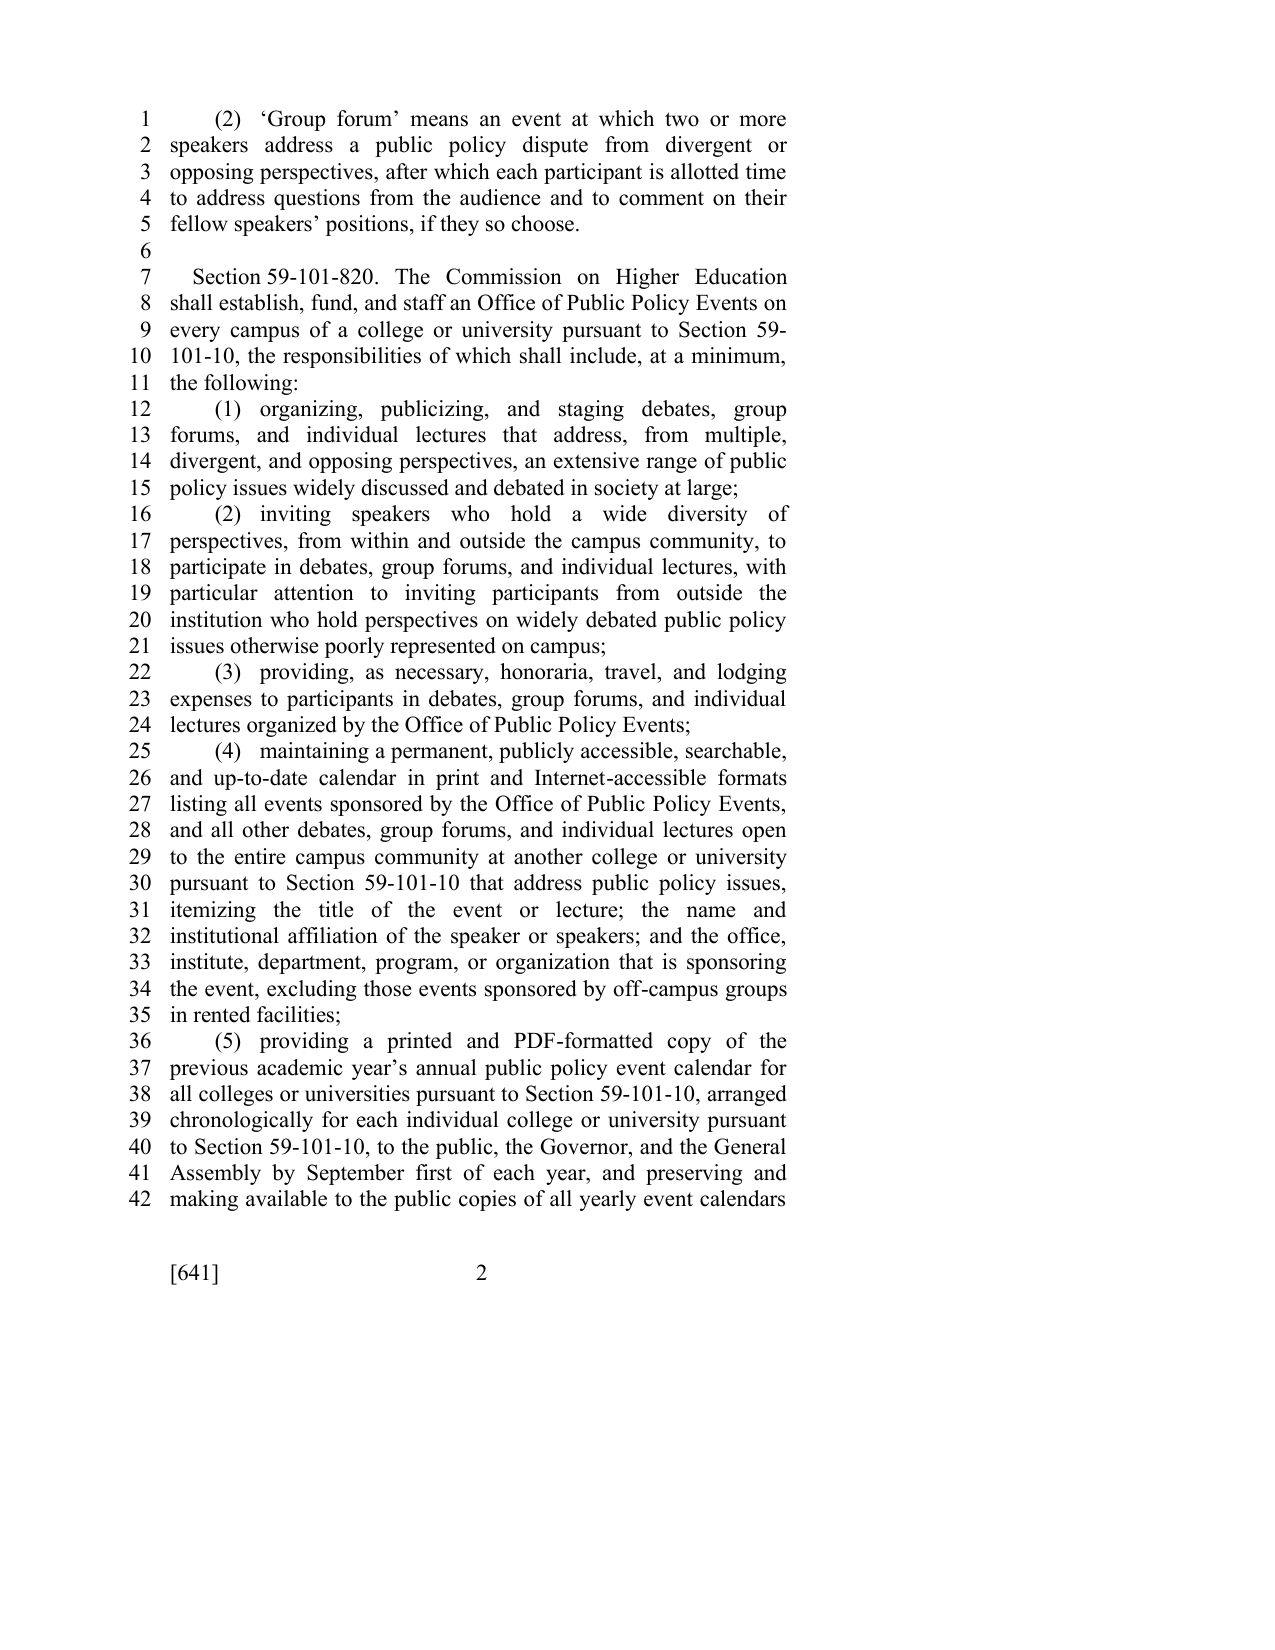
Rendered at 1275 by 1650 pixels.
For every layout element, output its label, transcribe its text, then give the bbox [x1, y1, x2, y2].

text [169, 1027, 787, 1212]
text (3) providing, as necessary, honoraria, travel, and lodging expenses to participants in debates, group forums, and individual lectures organized by the Office of Public Policy Events; [169, 658, 787, 737]
text (2) inviting speakers who hold a wide diversity of perspectives, from within and outside the campus community, to participate in debates, group forums, and individual lectures, with particular attention to inviting participants from outside the institution who hold perspectives on widely debated public policy issues otherwise poorly represented on campus; [169, 500, 787, 658]
text (2) ‘Group forum’ means an event at which two or more speakers address a public policy dispute from divergent or opposing perspectives, after which each participant is allotted time to address questions from the audience and to comment on their fellow speakers’ positions, if they so choose. [169, 105, 787, 237]
text Section 59-101-820. The Commission on Higher Education shall establish, fund, and staff an Office of Public Policy Events on every campus of a college or university pursuant to Section 59-101-10, the responsibilities of which shall include, at a minimum, the following: [169, 263, 787, 395]
text (1) organizing, publicizing, and staging debates, group forums, and individual lectures that address, from multiple, divergent, and opposing perspectives, an extensive range of public policy issues widely discussed and debated in society at large; [169, 395, 787, 500]
text (4) maintaining a permanent, publicly accessible, searchable, and up-to-date calendar in print and Internet-accessible formats listing all events sponsored by the Office of Public Policy Events, and all other debates, group forums, and individual lectures open to the entire campus community at another college or university pursuant to Section 59-101-10 that address public policy issues, itemizing the title of the event or lecture; the name and institutional affiliation of the speaker or speakers; and the office, institute, department, program, or organization that is sponsoring the event, excluding those events sponsored by off-campus groups in rented facilities; [169, 737, 787, 1027]
